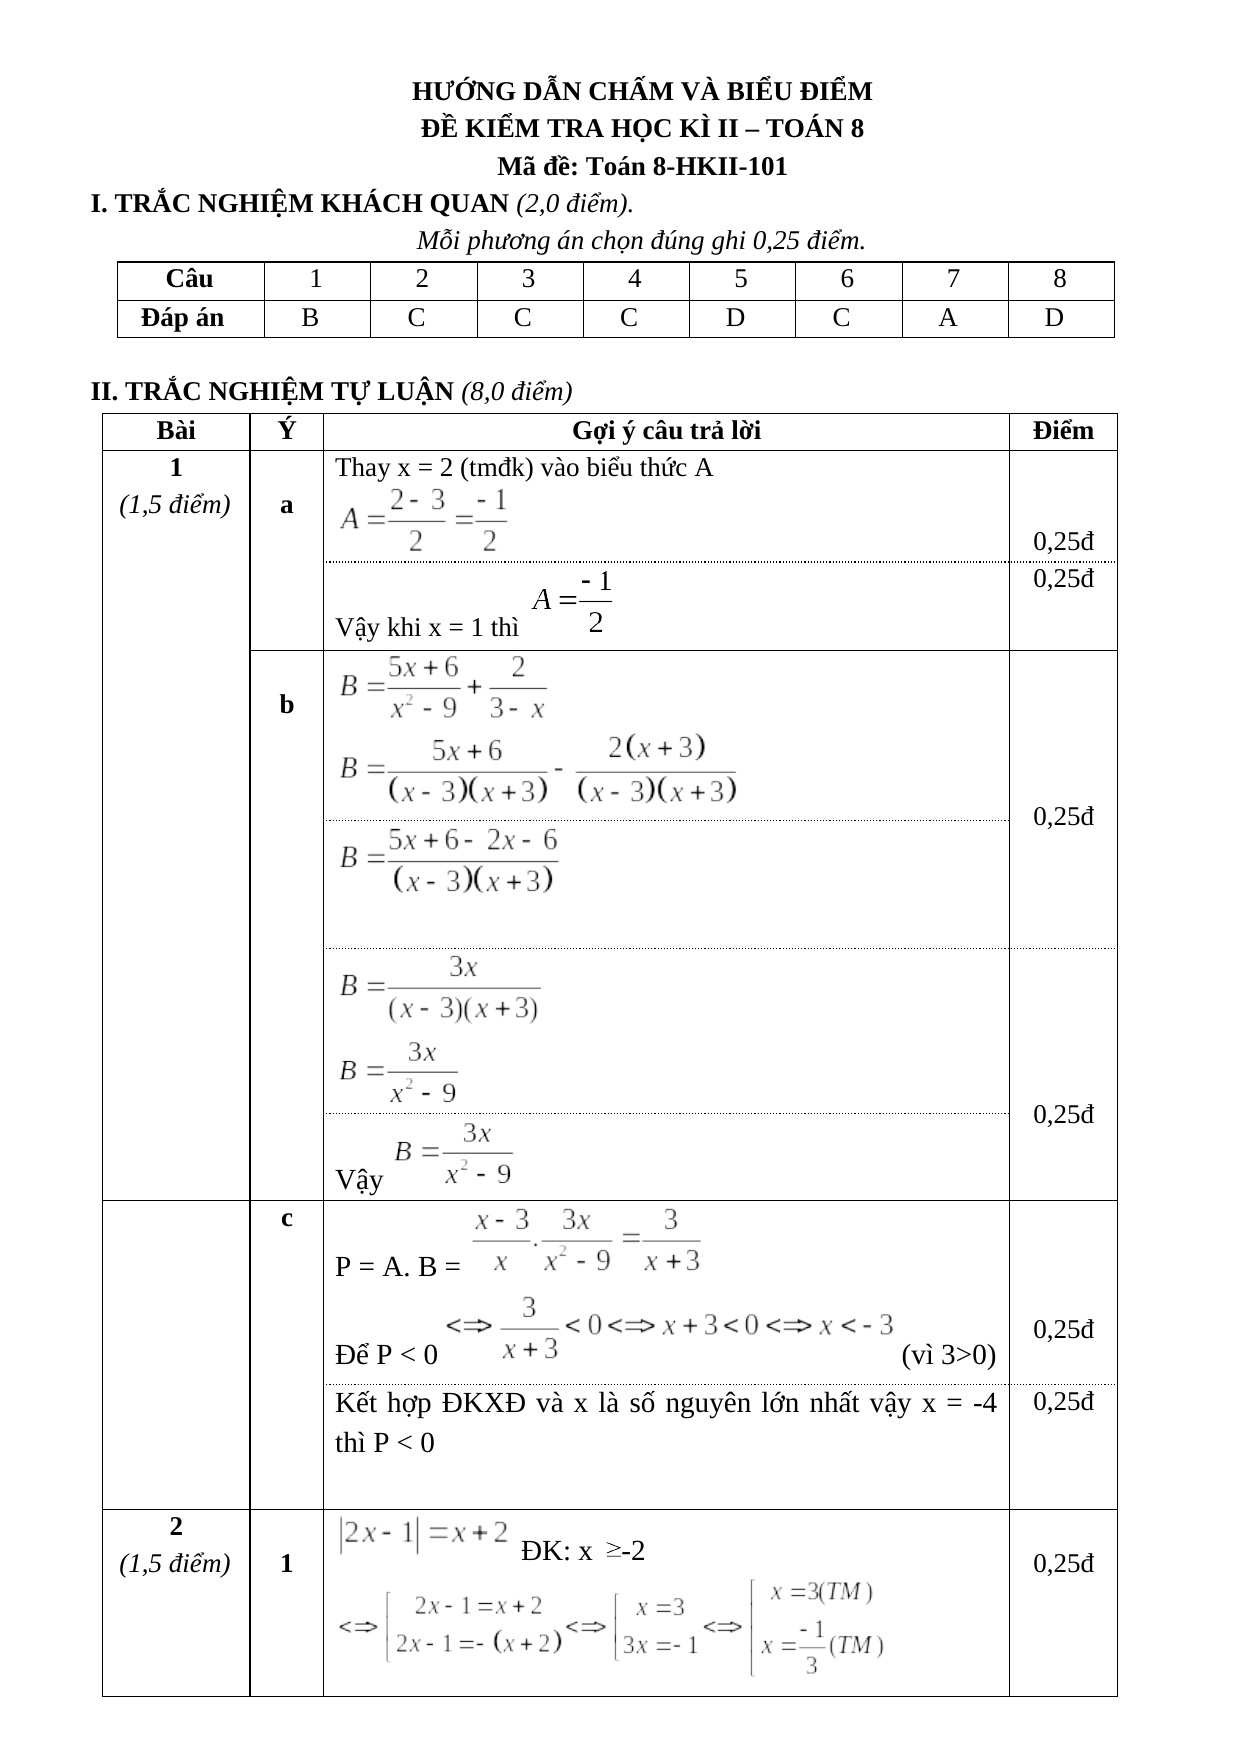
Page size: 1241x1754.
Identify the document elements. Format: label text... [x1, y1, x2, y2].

text II. TRẮC NGHIỆM TỰ LUẬN (8,0 điểm) [90, 376, 1165, 407]
table_cell 0,25đ [1010, 948, 1117, 1200]
table_header 3 [478, 263, 583, 300]
table_header Điểm [1010, 414, 1117, 450]
table_cell C [584, 301, 689, 337]
table_cell 2 (1,5 điểm) [103, 1510, 249, 1696]
table_cell 0,25đ [1010, 1384, 1117, 1509]
table_cell Vậy [324, 1113, 1009, 1200]
table_cell Vậy khi x = 1 thì [324, 561, 1009, 649]
table_cell 1 (1,5 điểm) [103, 451, 249, 1200]
text Mã đề: Toán 8-HKII-101 [120, 149, 1165, 181]
table_header 7 [903, 263, 1008, 300]
table_header Gợi ý câu trả lời [324, 414, 1009, 450]
table_header Ý [251, 414, 323, 450]
table_cell [324, 820, 1009, 948]
table_header 1 [265, 263, 370, 300]
table_header 5 [690, 263, 795, 300]
table_cell [324, 948, 1009, 1113]
table_cell 1 [251, 1510, 323, 1696]
table_cell Kết hợp ĐKXĐ và x là số nguyên lớn nhất vậy x = -4 thì P < 0 [324, 1384, 1009, 1509]
table_cell C [371, 301, 477, 337]
table_cell 0,25đ [1010, 561, 1117, 649]
table_cell A [903, 301, 1008, 337]
table_cell b [251, 651, 323, 1200]
table_cell 0,25đ [1010, 651, 1117, 948]
table_header 8 [1009, 263, 1114, 300]
text ĐỀ KIỂM TRA HỌC KÌ II – TOÁN 8 [120, 112, 1165, 143]
table_cell P = A. B = Để P < 0 (vì 3>0) [324, 1201, 1009, 1384]
table_cell D [1009, 301, 1114, 337]
table_cell 0,25đ [1010, 1201, 1117, 1384]
table_cell c [251, 1201, 323, 1509]
table_cell B [265, 301, 370, 337]
table_cell 0,25đ [1010, 451, 1117, 561]
table_header 2 [371, 263, 477, 300]
table_cell C [478, 301, 583, 337]
table_header 4 [584, 263, 689, 300]
table_cell Thay x = 2 (tmđk) vào biểu thức A [324, 451, 1009, 561]
table_cell [103, 1201, 249, 1509]
table_cell C [796, 301, 902, 337]
table_header 6 [796, 263, 902, 300]
text Mỗi phương án chọn đúng ghi 0,25 điểm. [120, 224, 1165, 255]
table_header Câu [118, 263, 264, 300]
table_cell a [251, 451, 323, 649]
text HƯỚNG DẪN CHẤM VÀ BIỂU ĐIỂM [120, 75, 1165, 106]
table_cell ĐK: x -2 [324, 1510, 1009, 1696]
text I. TRẮC NGHIỆM KHÁCH QUAN (2,0 điểm). [90, 187, 1165, 218]
table_cell [324, 651, 1009, 820]
table_header Bài [103, 414, 249, 450]
table_cell D [690, 301, 795, 337]
table_cell 0,25đ [1010, 1510, 1117, 1696]
table_cell Đáp án [118, 301, 264, 337]
